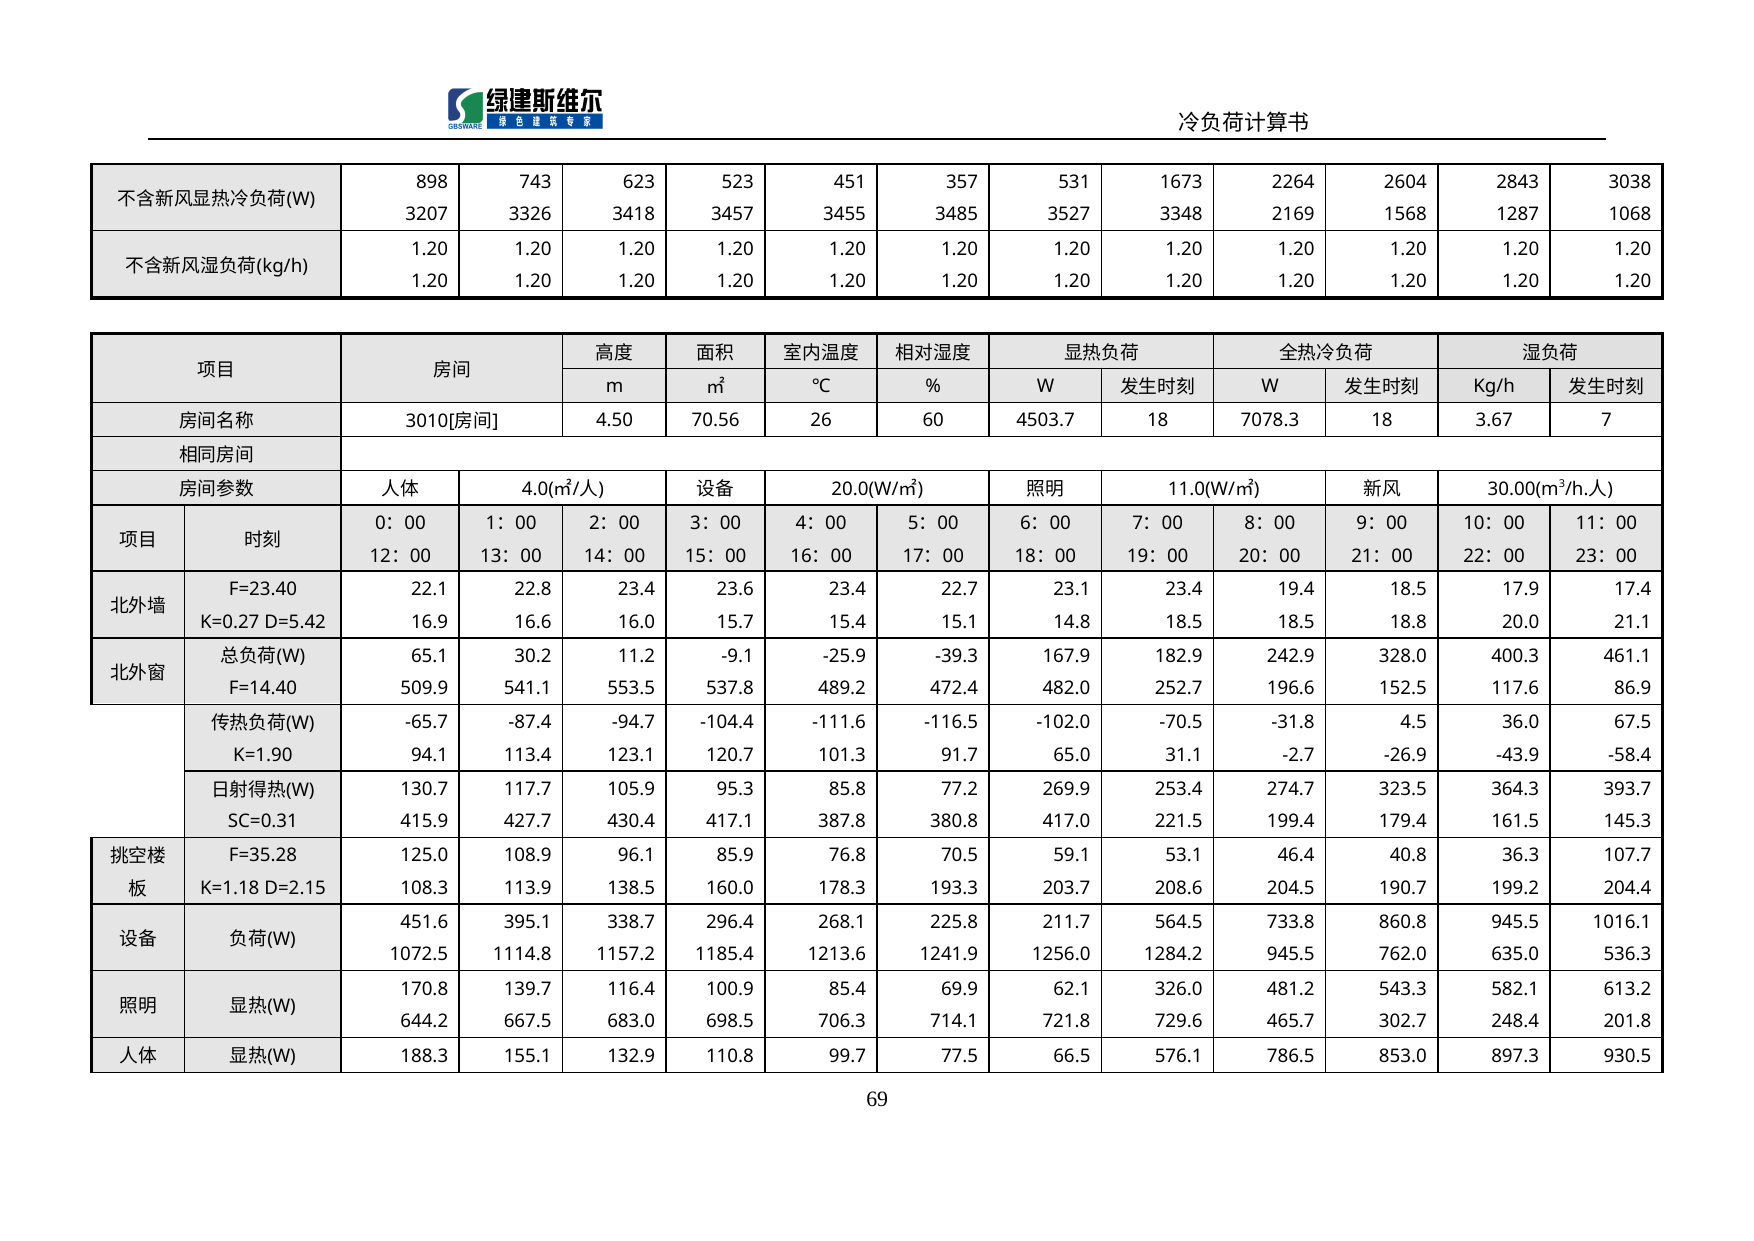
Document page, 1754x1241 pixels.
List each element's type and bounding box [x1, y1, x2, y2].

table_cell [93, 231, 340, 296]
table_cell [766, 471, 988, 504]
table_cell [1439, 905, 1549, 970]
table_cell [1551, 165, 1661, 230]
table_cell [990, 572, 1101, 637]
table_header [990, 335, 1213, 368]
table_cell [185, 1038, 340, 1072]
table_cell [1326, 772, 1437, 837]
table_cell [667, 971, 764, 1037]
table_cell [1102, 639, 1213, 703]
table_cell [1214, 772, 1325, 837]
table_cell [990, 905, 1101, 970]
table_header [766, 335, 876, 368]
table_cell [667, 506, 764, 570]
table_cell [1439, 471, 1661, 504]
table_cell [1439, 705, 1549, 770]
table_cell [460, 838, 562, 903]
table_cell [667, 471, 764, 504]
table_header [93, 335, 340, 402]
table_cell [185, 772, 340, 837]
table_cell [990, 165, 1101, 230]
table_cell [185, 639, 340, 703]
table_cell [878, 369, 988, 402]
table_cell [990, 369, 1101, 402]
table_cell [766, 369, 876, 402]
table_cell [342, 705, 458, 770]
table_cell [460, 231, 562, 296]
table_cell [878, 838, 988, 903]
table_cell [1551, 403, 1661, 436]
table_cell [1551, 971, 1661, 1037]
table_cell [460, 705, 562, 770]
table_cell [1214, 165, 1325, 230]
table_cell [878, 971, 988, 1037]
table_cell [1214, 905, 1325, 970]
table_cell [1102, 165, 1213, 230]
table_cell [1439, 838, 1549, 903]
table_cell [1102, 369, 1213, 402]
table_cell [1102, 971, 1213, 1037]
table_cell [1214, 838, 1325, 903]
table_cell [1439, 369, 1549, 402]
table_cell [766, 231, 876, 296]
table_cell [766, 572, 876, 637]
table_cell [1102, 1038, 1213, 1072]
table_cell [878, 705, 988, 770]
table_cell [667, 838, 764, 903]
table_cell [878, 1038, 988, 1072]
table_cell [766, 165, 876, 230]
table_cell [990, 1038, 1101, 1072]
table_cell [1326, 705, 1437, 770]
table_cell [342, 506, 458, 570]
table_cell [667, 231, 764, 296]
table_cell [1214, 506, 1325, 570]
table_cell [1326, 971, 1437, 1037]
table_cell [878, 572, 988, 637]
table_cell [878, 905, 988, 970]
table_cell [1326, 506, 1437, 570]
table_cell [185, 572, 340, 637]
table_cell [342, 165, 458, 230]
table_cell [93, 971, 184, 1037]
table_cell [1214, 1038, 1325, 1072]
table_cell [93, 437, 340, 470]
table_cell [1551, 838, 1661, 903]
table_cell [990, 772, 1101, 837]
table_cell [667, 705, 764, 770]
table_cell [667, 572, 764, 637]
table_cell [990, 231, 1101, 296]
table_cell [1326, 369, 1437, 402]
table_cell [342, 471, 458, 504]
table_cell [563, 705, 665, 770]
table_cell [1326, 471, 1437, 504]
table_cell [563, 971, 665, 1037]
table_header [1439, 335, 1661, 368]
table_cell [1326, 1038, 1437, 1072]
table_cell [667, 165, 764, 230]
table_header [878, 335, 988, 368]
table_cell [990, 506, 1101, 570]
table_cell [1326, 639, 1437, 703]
picture [444, 88, 604, 130]
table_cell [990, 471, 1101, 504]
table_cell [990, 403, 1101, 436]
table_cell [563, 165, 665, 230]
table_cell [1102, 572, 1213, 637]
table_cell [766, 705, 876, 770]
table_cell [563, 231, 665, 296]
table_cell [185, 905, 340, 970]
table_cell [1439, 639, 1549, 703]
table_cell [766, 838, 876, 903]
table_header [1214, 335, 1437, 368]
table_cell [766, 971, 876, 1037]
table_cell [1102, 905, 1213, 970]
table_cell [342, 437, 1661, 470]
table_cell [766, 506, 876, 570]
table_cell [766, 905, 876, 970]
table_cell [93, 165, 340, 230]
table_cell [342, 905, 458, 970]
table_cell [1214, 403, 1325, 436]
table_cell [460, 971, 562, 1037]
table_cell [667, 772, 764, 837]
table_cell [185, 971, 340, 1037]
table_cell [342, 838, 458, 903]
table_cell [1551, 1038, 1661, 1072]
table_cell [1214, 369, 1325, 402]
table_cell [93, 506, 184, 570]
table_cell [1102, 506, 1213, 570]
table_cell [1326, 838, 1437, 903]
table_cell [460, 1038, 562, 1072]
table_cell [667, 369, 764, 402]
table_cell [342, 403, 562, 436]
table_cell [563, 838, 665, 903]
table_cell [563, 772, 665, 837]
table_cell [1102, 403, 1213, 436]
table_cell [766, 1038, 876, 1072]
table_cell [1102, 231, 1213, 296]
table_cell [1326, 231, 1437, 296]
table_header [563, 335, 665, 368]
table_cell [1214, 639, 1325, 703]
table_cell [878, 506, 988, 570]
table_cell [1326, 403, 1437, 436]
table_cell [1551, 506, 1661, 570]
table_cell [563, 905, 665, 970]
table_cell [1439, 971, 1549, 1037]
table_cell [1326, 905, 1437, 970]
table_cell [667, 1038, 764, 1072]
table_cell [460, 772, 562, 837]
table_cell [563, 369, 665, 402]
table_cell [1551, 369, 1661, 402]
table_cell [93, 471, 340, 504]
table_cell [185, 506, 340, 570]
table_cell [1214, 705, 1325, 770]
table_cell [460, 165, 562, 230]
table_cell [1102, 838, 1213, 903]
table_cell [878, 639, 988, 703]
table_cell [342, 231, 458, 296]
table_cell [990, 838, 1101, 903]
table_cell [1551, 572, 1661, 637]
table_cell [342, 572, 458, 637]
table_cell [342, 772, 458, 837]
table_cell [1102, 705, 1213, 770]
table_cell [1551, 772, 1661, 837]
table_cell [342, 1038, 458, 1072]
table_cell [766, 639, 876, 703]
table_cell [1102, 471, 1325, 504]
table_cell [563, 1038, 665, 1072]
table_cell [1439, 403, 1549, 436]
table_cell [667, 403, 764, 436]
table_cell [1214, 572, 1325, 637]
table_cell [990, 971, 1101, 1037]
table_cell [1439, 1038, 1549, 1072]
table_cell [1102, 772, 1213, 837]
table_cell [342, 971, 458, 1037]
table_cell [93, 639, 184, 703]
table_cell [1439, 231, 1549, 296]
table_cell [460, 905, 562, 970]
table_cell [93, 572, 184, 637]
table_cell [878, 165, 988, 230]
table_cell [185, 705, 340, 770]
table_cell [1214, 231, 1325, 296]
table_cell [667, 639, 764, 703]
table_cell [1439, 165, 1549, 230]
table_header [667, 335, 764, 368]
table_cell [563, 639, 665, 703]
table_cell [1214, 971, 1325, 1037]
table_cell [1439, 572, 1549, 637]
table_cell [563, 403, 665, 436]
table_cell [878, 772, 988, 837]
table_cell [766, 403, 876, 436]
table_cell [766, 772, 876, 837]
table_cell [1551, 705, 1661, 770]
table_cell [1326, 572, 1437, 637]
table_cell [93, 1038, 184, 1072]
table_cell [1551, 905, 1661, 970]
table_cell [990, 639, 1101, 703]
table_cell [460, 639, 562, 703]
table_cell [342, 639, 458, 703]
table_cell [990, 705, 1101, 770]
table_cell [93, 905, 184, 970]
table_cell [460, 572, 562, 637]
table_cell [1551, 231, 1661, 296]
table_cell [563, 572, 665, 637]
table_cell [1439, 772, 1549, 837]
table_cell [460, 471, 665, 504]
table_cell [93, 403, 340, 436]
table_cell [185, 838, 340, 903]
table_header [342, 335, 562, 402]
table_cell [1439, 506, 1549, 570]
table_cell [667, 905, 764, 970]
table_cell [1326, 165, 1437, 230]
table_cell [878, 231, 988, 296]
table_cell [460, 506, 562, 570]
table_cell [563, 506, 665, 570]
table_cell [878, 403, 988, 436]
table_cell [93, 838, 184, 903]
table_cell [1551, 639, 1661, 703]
